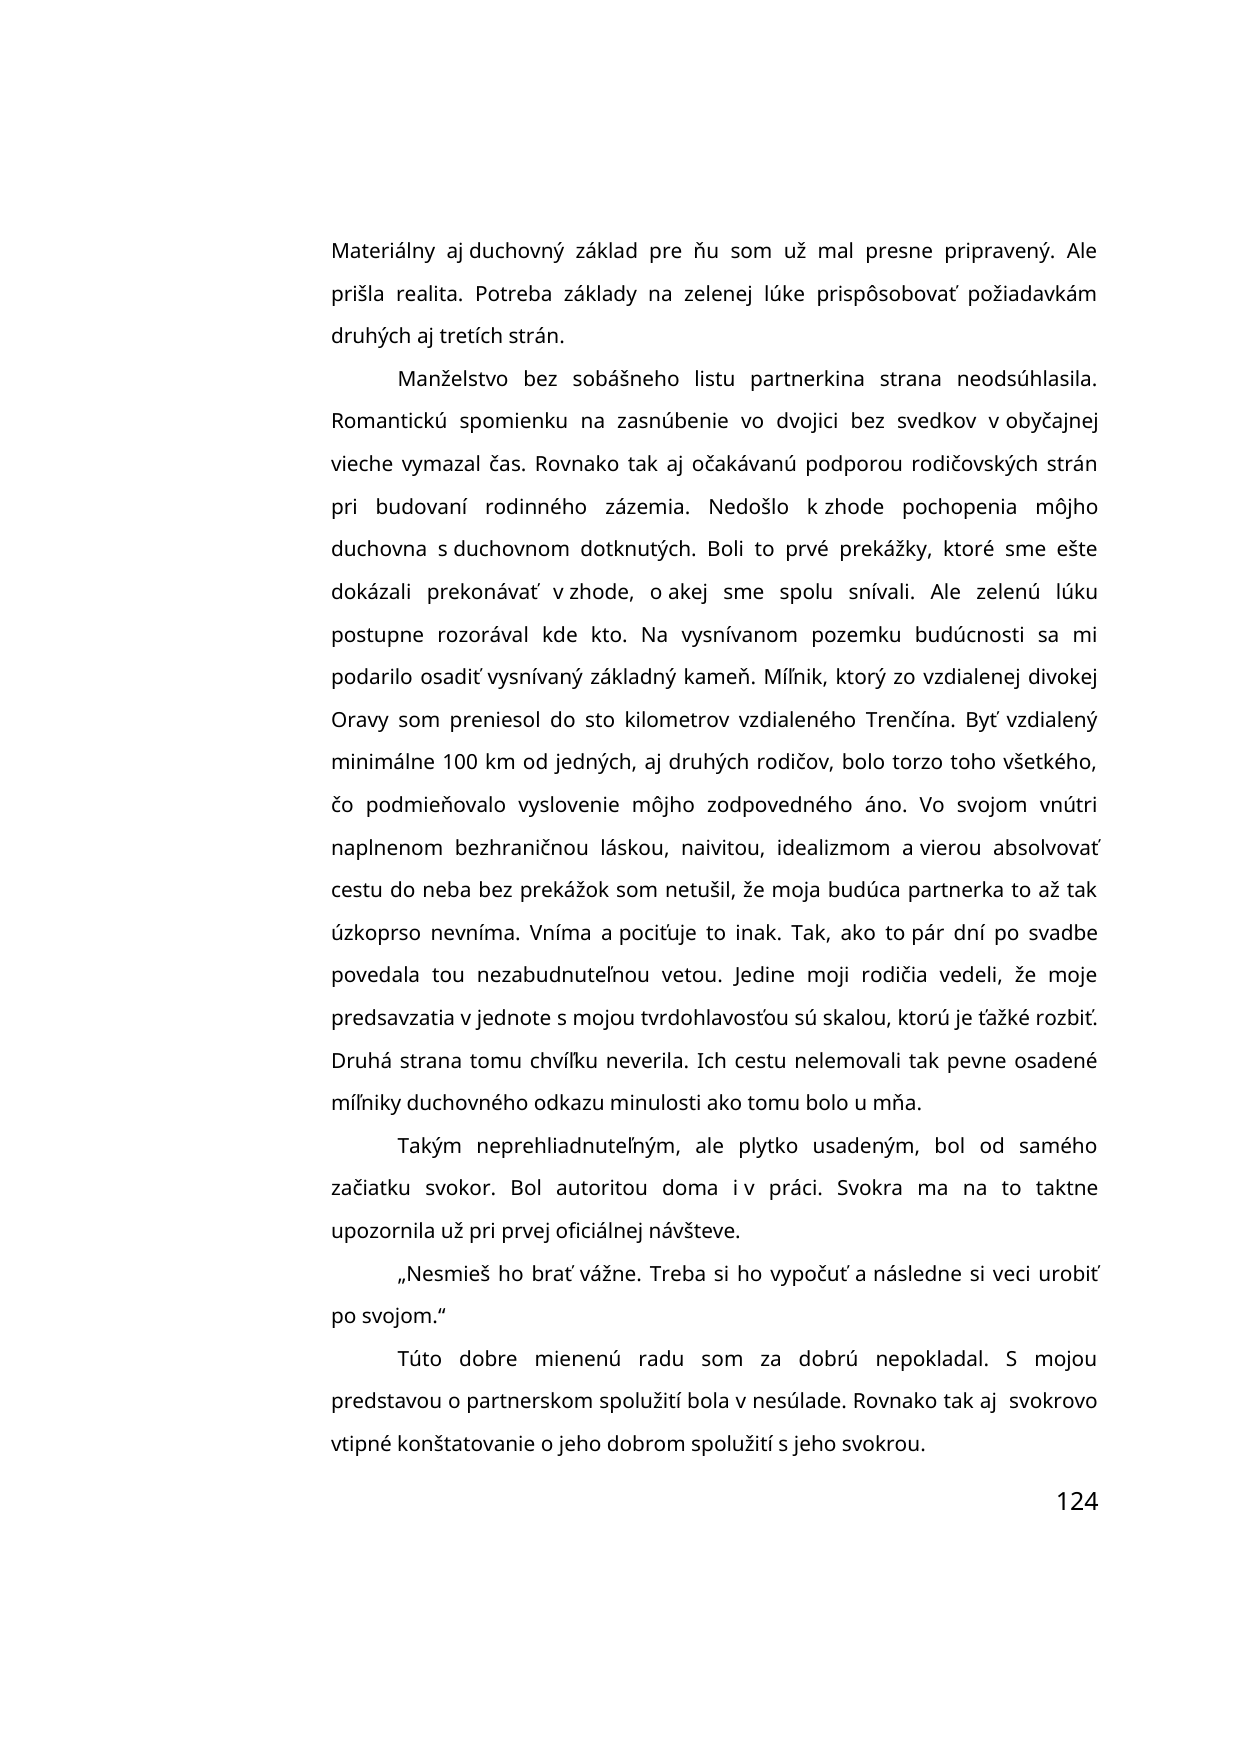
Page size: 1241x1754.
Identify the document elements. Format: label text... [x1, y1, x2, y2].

text „Nesmieš ho brať vážne. Treba si ho vypočuť a následne si veci urobiť po svojom.“ [331, 1259, 1098, 1330]
text Takým neprehliadnuteľným, ale plytko usadeným, bol od samého začiatku svokor. Bol autoritou doma i v práci. Svokra ma na to taktne upozornila už pri prvej oficiálnej návšteve. [331, 1131, 1098, 1244]
text Manželstvo bez sobášneho listu partnerkina strana neodsúhlasila. Romantickú spomienku na zasnúbenie vo dvojici bez svedkov v obyčajnej vieche vymazal čas. Rovnako tak aj očakávanú podporou rodičovských strán pri budovaní rodinného zázemia. Nedošlo k zhode pochopenia môjho duchovna s duchovnom dotknutých. Boli to prvé prekážky, ktoré sme ešte dokázali prekonávať v zhode, o akej sme spolu snívali. Ale zelenú lúku postupne rozorával kde kto. Na vysnívanom pozemku budúcnosti sa mi podarilo osadiť vysnívaný základný kameň. Míľnik, ktorý zo vzdialenej divokej Oravy som preniesol do sto kilometrov vzdialeného Trenčína. Byť vzdialený minimálne 100 km od jedných, aj druhých rodičov, bolo torzo toho všetkého, čo podmieňovalo vyslovenie môjho zodpovedného áno. Vo svojom vnútri naplnenom bezhraničnou láskou, naivitou, idealizmom a vierou absolvovať cestu do neba bez prekážok som netušil, že moja budúca partnerka to až tak úzkoprso nevníma. Vníma a pociťuje to inak. Tak, ako to pár dní po svadbe povedala tou nezabudnuteľnou vetou. Jedine moji rodičia vedeli, že moje predsavzatia v jednote s mojou tvrdohlavosťou sú skalou, ktorú je ťažké rozbiť. Druhá strana tomu chvíľku neverila. Ich cestu nelemovali tak pevne osadené míľniky duchovného odkazu minulosti ako tomu bolo u mňa. [331, 364, 1098, 1117]
text Túto dobre mienenú radu som za dobrú nepokladal. S mojou predstavou o partnerskom spolužití bola v nesúlade. Rovnako tak aj svokrovo vtipné konštatovanie o jeho dobrom spolužití s jeho svokrou. [331, 1344, 1098, 1458]
